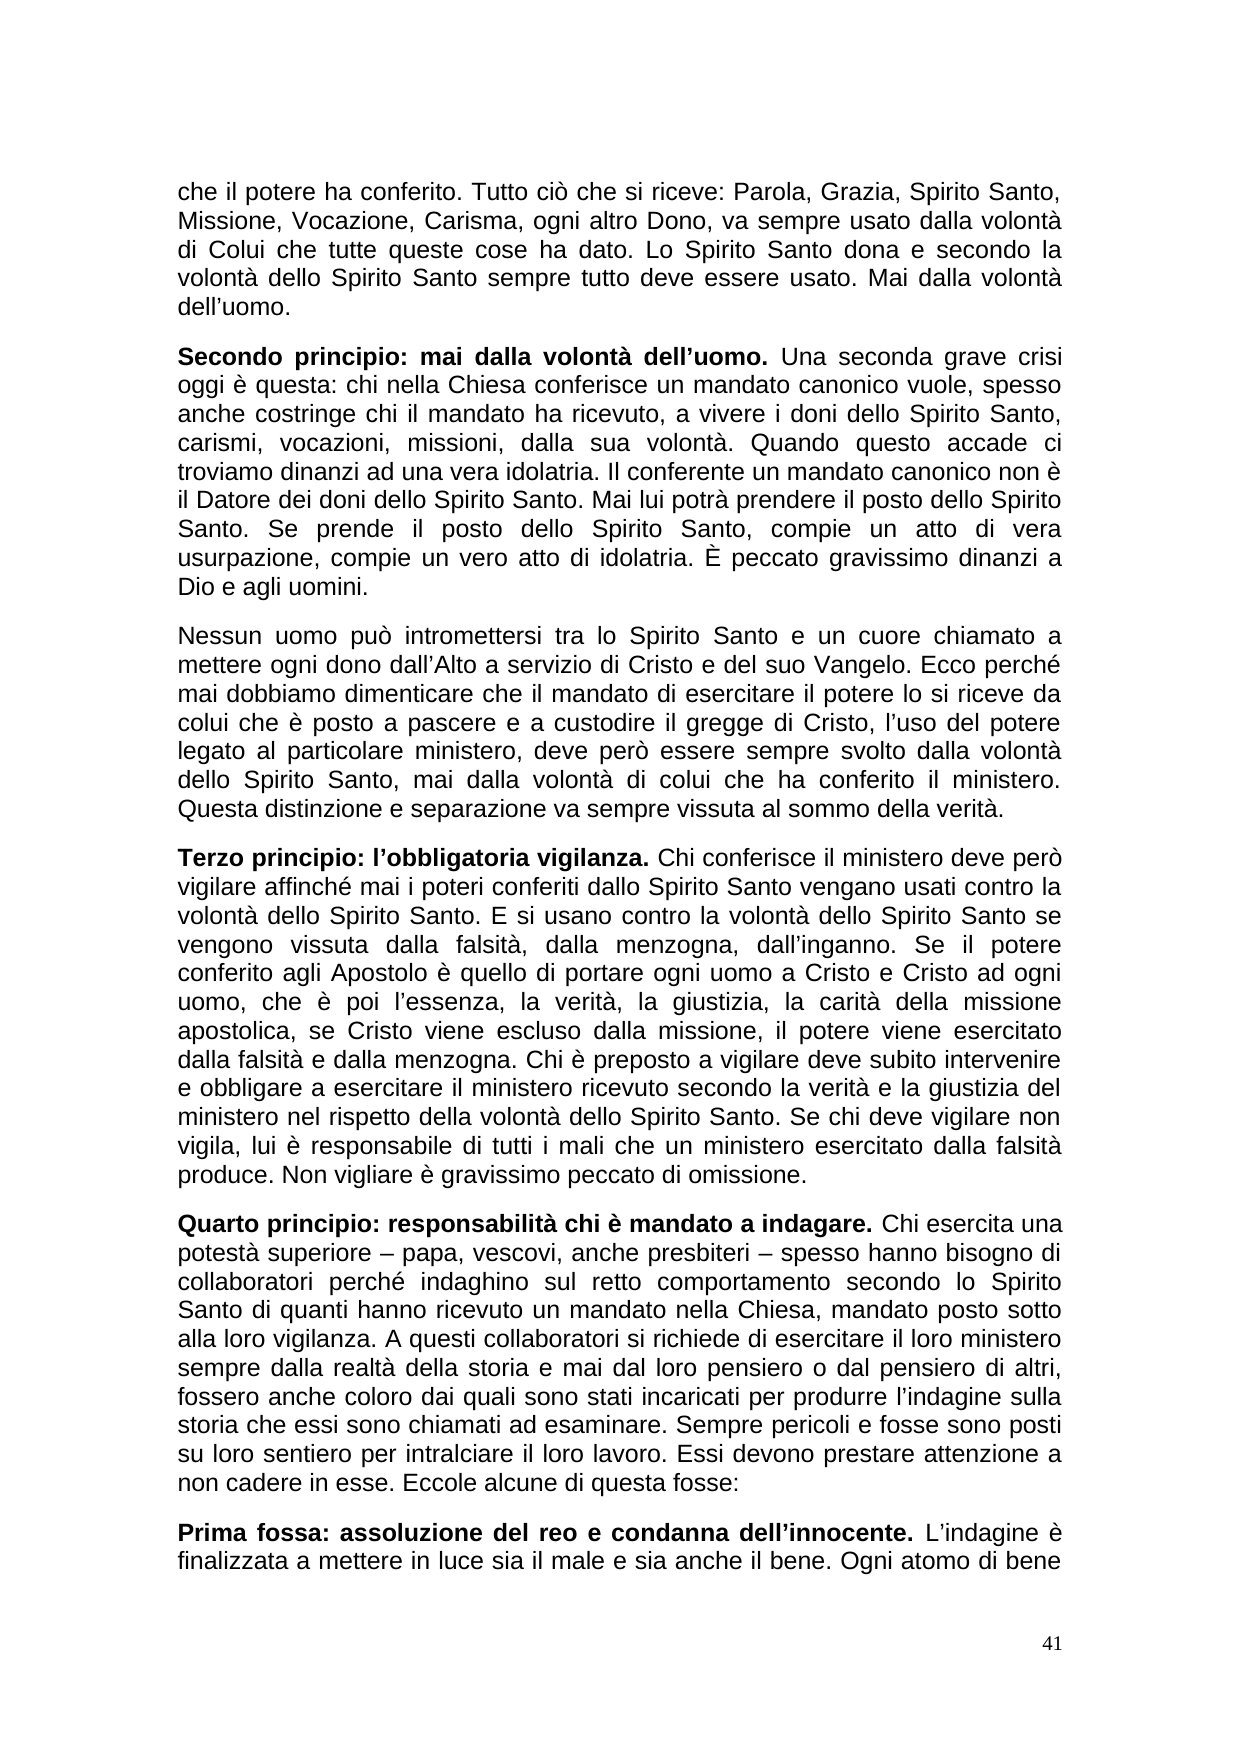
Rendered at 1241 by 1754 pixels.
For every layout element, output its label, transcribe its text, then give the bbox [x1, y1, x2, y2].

text Terzo principio: l’obbligatoria vigilanza. Chi conferisce il ministero deve però vigilare affinché mai i poteri conferiti dallo Spirito Santo vengano usati contro la volontà dello Spirito Santo. E si usano contro la volontà dello Spirito Santo se vengono vissuta dalla falsità, dalla menzogna, dall’inganno. Se il potere conferito agli Apostolo è quello di portare ogni uomo a Cristo e Cristo ad ogni uomo, che è poi l’essenza, la verità, la giustizia, la carità della missione apostolica, se Cristo viene escluso dalla missione, il potere viene esercitato dalla falsità e dalla menzogna. Chi è preposto a vigilare deve subito intervenire e obbligare a esercitare il ministero ricevuto secondo la verità e la giustizia del ministero nel rispetto della volontà dello Spirito Santo. Se chi deve vigilare non vigila, lui è responsabile di tutti i mali che un ministero esercitato dalla falsità produce. Non vigliare è gravissimo peccato di omissione. [177, 843, 1063, 1188]
text Secondo principio: mai dalla volontà dell’uomo. Una seconda grave crisi oggi è questa: chi nella Chiesa conferisce un mandato canonico vuole, spesso anche costringe chi il mandato ha ricevuto, a vivere i doni dello Spirito Santo, carismi, vocazioni, missioni, dalla sua volontà. Quando questo accade ci troviamo dinanzi ad una vera idolatria. Il conferente un mandato canonico non è il Datore dei doni dello Spirito Santo. Mai lui potrà prendere il posto dello Spirito Santo. Se prende il posto dello Spirito Santo, compie un atto di vera usurpazione, compie un vero atto di idolatria. È peccato gravissimo dinanzi a Dio e agli uomini. [177, 342, 1063, 601]
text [177, 1518, 1063, 1575]
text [177, 177, 1063, 321]
text Nessun uomo può intromettersi tra lo Spirito Santo e un cuore chiamato a mettere ogni dono dall’Alto a servizio di Cristo e del suo Vangelo. Ecco perché mai dobbiamo dimenticare che il mandato di esercitare il potere lo si riceve da colui che è posto a pascere e a custodire il gregge di Cristo, l’uso del potere legato al particolare ministero, deve però essere sempre svolto dalla volontà dello Spirito Santo, mai dalla volontà di colui che ha conferito il ministero. Questa distinzione e separazione va sempre vissuta al sommo della verità. [177, 621, 1063, 823]
text Quarto principio: responsabilità chi è mandato a indagare. Chi esercita una potestà superiore – papa, vescovi, anche presbiteri – spesso hanno bisogno di collaboratori perché indaghino sul retto comportamento secondo lo Spirito Santo di quanti hanno ricevuto un mandato nella Chiesa, mandato posto sotto alla loro vigilanza. A questi collaboratori si richiede di esercitare il loro ministero sempre dalla realtà della storia e mai dal loro pensiero o dal pensiero di altri, fossero anche coloro dai quali sono stati incaricati per produrre l’indagine sulla storia che essi sono chiamati ad esaminare. Sempre pericoli e fosse sono posti su loro sentiero per intralciare il loro lavoro. Essi devono prestare attenzione a non cadere in esse. Eccole alcune di questa fosse: [177, 1209, 1063, 1497]
